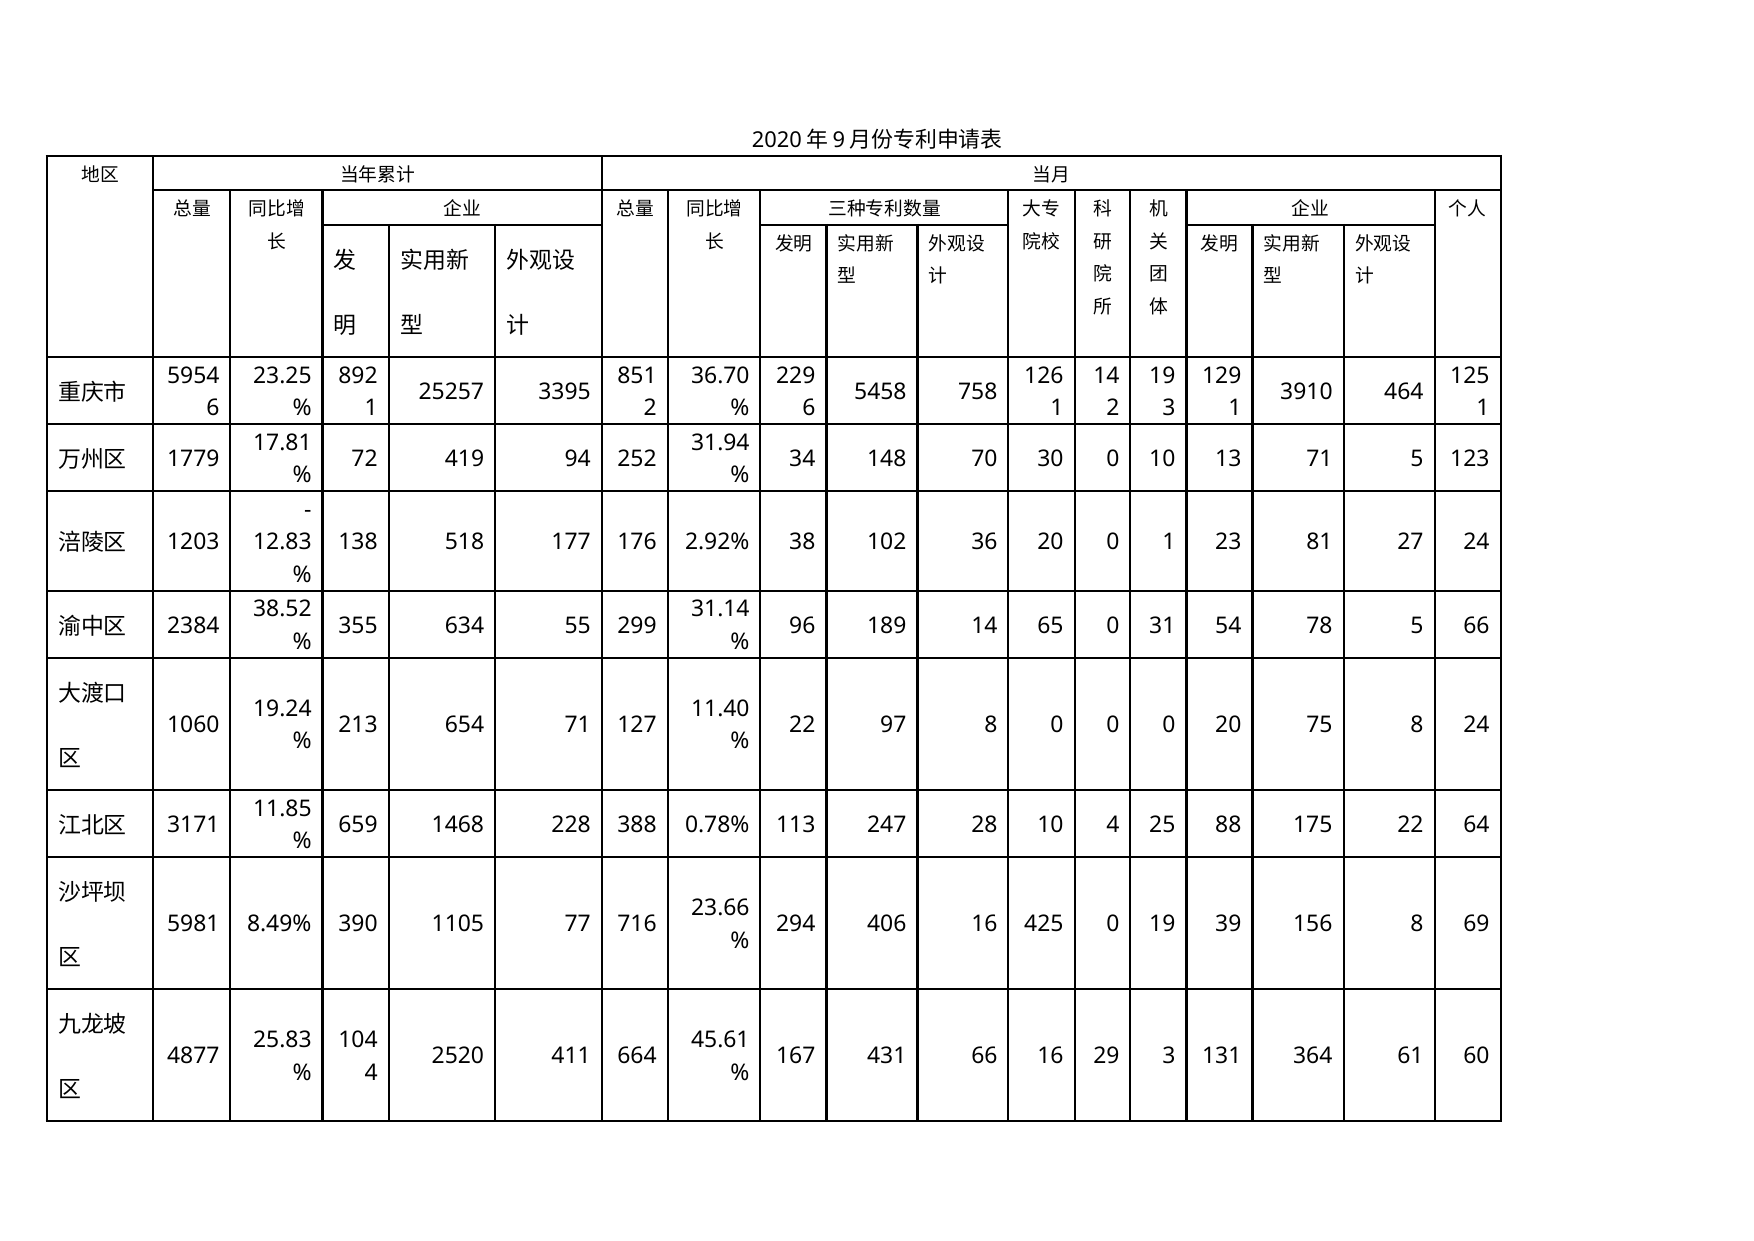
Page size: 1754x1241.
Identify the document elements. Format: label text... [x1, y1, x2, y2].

table_cell 102 [828, 492, 916, 590]
table_cell 0 [1076, 858, 1129, 988]
table_cell 88 [1188, 791, 1251, 856]
table_cell 659 [324, 791, 388, 856]
table_cell 94 [496, 425, 601, 490]
table_cell 渝中区 [48, 592, 152, 657]
table_cell 机关 团体 [1131, 191, 1185, 356]
table_cell 1251 [1436, 358, 1500, 423]
table_cell 54 [1188, 592, 1251, 657]
table_cell 大专 院校 [1009, 191, 1074, 356]
table_cell 38 [761, 492, 825, 590]
table_cell 5458 [828, 358, 916, 423]
table_cell 213 [324, 659, 388, 789]
table_cell 24 [1436, 492, 1500, 590]
table_cell 127 [603, 659, 667, 789]
table_cell 5 [1345, 592, 1434, 657]
table_cell 28 [919, 791, 1007, 856]
table_cell 20 [1188, 659, 1251, 789]
table_cell 8 [1345, 659, 1434, 789]
table_cell 75 [1254, 659, 1343, 789]
table_cell 193 [1131, 358, 1185, 423]
table_header 当月 [603, 157, 1500, 189]
table_cell 16 [919, 858, 1007, 988]
table_cell 22 [761, 659, 825, 789]
table_cell 390 [324, 858, 388, 988]
table_cell 30 [1009, 425, 1074, 490]
table_cell 758 [919, 358, 1007, 423]
table_cell 九龙坡区 [48, 990, 152, 1120]
table_cell 涪陵区 [48, 492, 152, 590]
table_cell 同比增长 [669, 191, 759, 356]
table_cell 61 [1345, 990, 1434, 1120]
table_cell 1779 [154, 425, 229, 490]
table_cell 5981 [154, 858, 229, 988]
table_cell 8 [1345, 858, 1434, 988]
table_cell 31 [1131, 592, 1185, 657]
table_cell 69 [1436, 858, 1500, 988]
table_cell 654 [390, 659, 494, 789]
table_cell 252 [603, 425, 667, 490]
table_cell 重庆市 [48, 358, 152, 423]
table_cell 1291 [1188, 358, 1251, 423]
table_cell 299 [603, 592, 667, 657]
table_cell 20 [1009, 492, 1074, 590]
table_cell 406 [828, 858, 916, 988]
table_cell 175 [1254, 791, 1343, 856]
table_cell 11.85% [231, 791, 321, 856]
table_cell 138 [324, 492, 388, 590]
table_cell 2.92% [669, 492, 759, 590]
table_cell 3 [1131, 990, 1185, 1120]
table_cell 189 [828, 592, 916, 657]
table_cell 总量 [603, 191, 667, 356]
table_cell 78 [1254, 592, 1343, 657]
table_cell 三种专利数量 [761, 191, 1007, 224]
table_cell 8921 [324, 358, 388, 423]
table_cell 4877 [154, 990, 229, 1120]
table_cell 实用新型 [390, 226, 494, 356]
table_cell 10 [1009, 791, 1074, 856]
table_cell 518 [390, 492, 494, 590]
table_cell 411 [496, 990, 601, 1120]
table_cell 77 [496, 858, 601, 988]
table_cell 34 [761, 425, 825, 490]
table_cell 1 [1131, 492, 1185, 590]
table_cell 70 [919, 425, 1007, 490]
table_cell 2384 [154, 592, 229, 657]
table_cell 634 [390, 592, 494, 657]
table_cell 177 [496, 492, 601, 590]
table_cell 总量 [154, 191, 229, 356]
table_cell 38.52% [231, 592, 321, 657]
table_cell 167 [761, 990, 825, 1120]
table_cell 3171 [154, 791, 229, 856]
table_cell 66 [919, 990, 1007, 1120]
table_cell 23.66% [669, 858, 759, 988]
table_cell 万州区 [48, 425, 152, 490]
table_cell 2296 [761, 358, 825, 423]
table_cell 外观设计 [496, 226, 601, 356]
table_cell 1060 [154, 659, 229, 789]
table_cell 23.25% [231, 358, 321, 423]
table_cell 176 [603, 492, 667, 590]
table_cell 发明 [324, 226, 388, 356]
text 2020年9月份专利申请表 [150, 122, 1604, 155]
table_cell 464 [1345, 358, 1434, 423]
table_cell 个人 [1436, 191, 1500, 356]
table_cell 29 [1076, 990, 1129, 1120]
table_cell 22 [1345, 791, 1434, 856]
table_cell 14 [919, 592, 1007, 657]
table_cell 10 [1131, 425, 1185, 490]
table_cell 431 [828, 990, 916, 1120]
table_cell 19.24% [231, 659, 321, 789]
table_cell 25257 [390, 358, 494, 423]
table_cell 27 [1345, 492, 1434, 590]
table_cell 45.61% [669, 990, 759, 1120]
table_cell 0 [1076, 425, 1129, 490]
table_cell 0 [1076, 592, 1129, 657]
table_cell 11.40% [669, 659, 759, 789]
table_cell 大渡口区 [48, 659, 152, 789]
table_cell 113 [761, 791, 825, 856]
table_cell 5 [1345, 425, 1434, 490]
table_cell 4 [1076, 791, 1129, 856]
table_cell 企业 [1188, 191, 1434, 224]
table_cell 131 [1188, 990, 1251, 1120]
table_cell 外观设计 [919, 226, 1007, 356]
table_cell 123 [1436, 425, 1500, 490]
table_cell 294 [761, 858, 825, 988]
table_cell 81 [1254, 492, 1343, 590]
table_cell 8 [919, 659, 1007, 789]
table_cell 419 [390, 425, 494, 490]
table_cell 59546 [154, 358, 229, 423]
table_cell 2520 [390, 990, 494, 1120]
table_cell 31.94% [669, 425, 759, 490]
table_cell 425 [1009, 858, 1074, 988]
table_cell 17.81% [231, 425, 321, 490]
table_cell 36.70% [669, 358, 759, 423]
table_cell 388 [603, 791, 667, 856]
table_cell 156 [1254, 858, 1343, 988]
table_cell 66 [1436, 592, 1500, 657]
table_cell 沙坪坝区 [48, 858, 152, 988]
table_header 地区 [48, 157, 152, 356]
table_cell 31.14% [669, 592, 759, 657]
table_cell 13 [1188, 425, 1251, 490]
table_cell 0 [1076, 492, 1129, 590]
table_cell 0 [1131, 659, 1185, 789]
table_cell 716 [603, 858, 667, 988]
table_cell 55 [496, 592, 601, 657]
table_cell 19 [1131, 858, 1185, 988]
table_cell 36 [919, 492, 1007, 590]
table_cell 142 [1076, 358, 1129, 423]
table_cell 23 [1188, 492, 1251, 590]
table_cell 发明 [1188, 226, 1251, 356]
table_cell 1203 [154, 492, 229, 590]
table_cell 72 [324, 425, 388, 490]
table_cell 364 [1254, 990, 1343, 1120]
table_cell 企业 [324, 191, 601, 224]
table_cell 0.78% [669, 791, 759, 856]
table_cell 39 [1188, 858, 1251, 988]
table_cell 24 [1436, 659, 1500, 789]
table_cell 实用新型 [1254, 226, 1343, 356]
table_cell 64 [1436, 791, 1500, 856]
table_cell 71 [1254, 425, 1343, 490]
table_cell 1261 [1009, 358, 1074, 423]
table_cell 1044 [324, 990, 388, 1120]
table_cell 97 [828, 659, 916, 789]
table_cell 3395 [496, 358, 601, 423]
table_cell 8512 [603, 358, 667, 423]
table_cell 外观设计 [1345, 226, 1434, 356]
table_cell 664 [603, 990, 667, 1120]
table_header 当年累计 [154, 157, 601, 189]
table_cell 16 [1009, 990, 1074, 1120]
table_cell 科研 院所 [1076, 191, 1129, 356]
table_cell 8.49% [231, 858, 321, 988]
table_cell 3910 [1254, 358, 1343, 423]
table_cell 60 [1436, 990, 1500, 1120]
table_cell 0 [1009, 659, 1074, 789]
table_cell 0 [1076, 659, 1129, 789]
table_cell 228 [496, 791, 601, 856]
table_cell 实用新型 [828, 226, 916, 356]
table_cell 71 [496, 659, 601, 789]
table_cell 25.83% [231, 990, 321, 1120]
table_cell 江北区 [48, 791, 152, 856]
table_cell 1468 [390, 791, 494, 856]
table_cell 发明 [761, 226, 825, 356]
table_cell 247 [828, 791, 916, 856]
table_cell 148 [828, 425, 916, 490]
table_cell 1105 [390, 858, 494, 988]
table_cell 25 [1131, 791, 1185, 856]
table_cell 同比增长 [231, 191, 321, 356]
table_cell 355 [324, 592, 388, 657]
table_cell 96 [761, 592, 825, 657]
table_cell 65 [1009, 592, 1074, 657]
table_cell -12.83% [231, 492, 321, 590]
